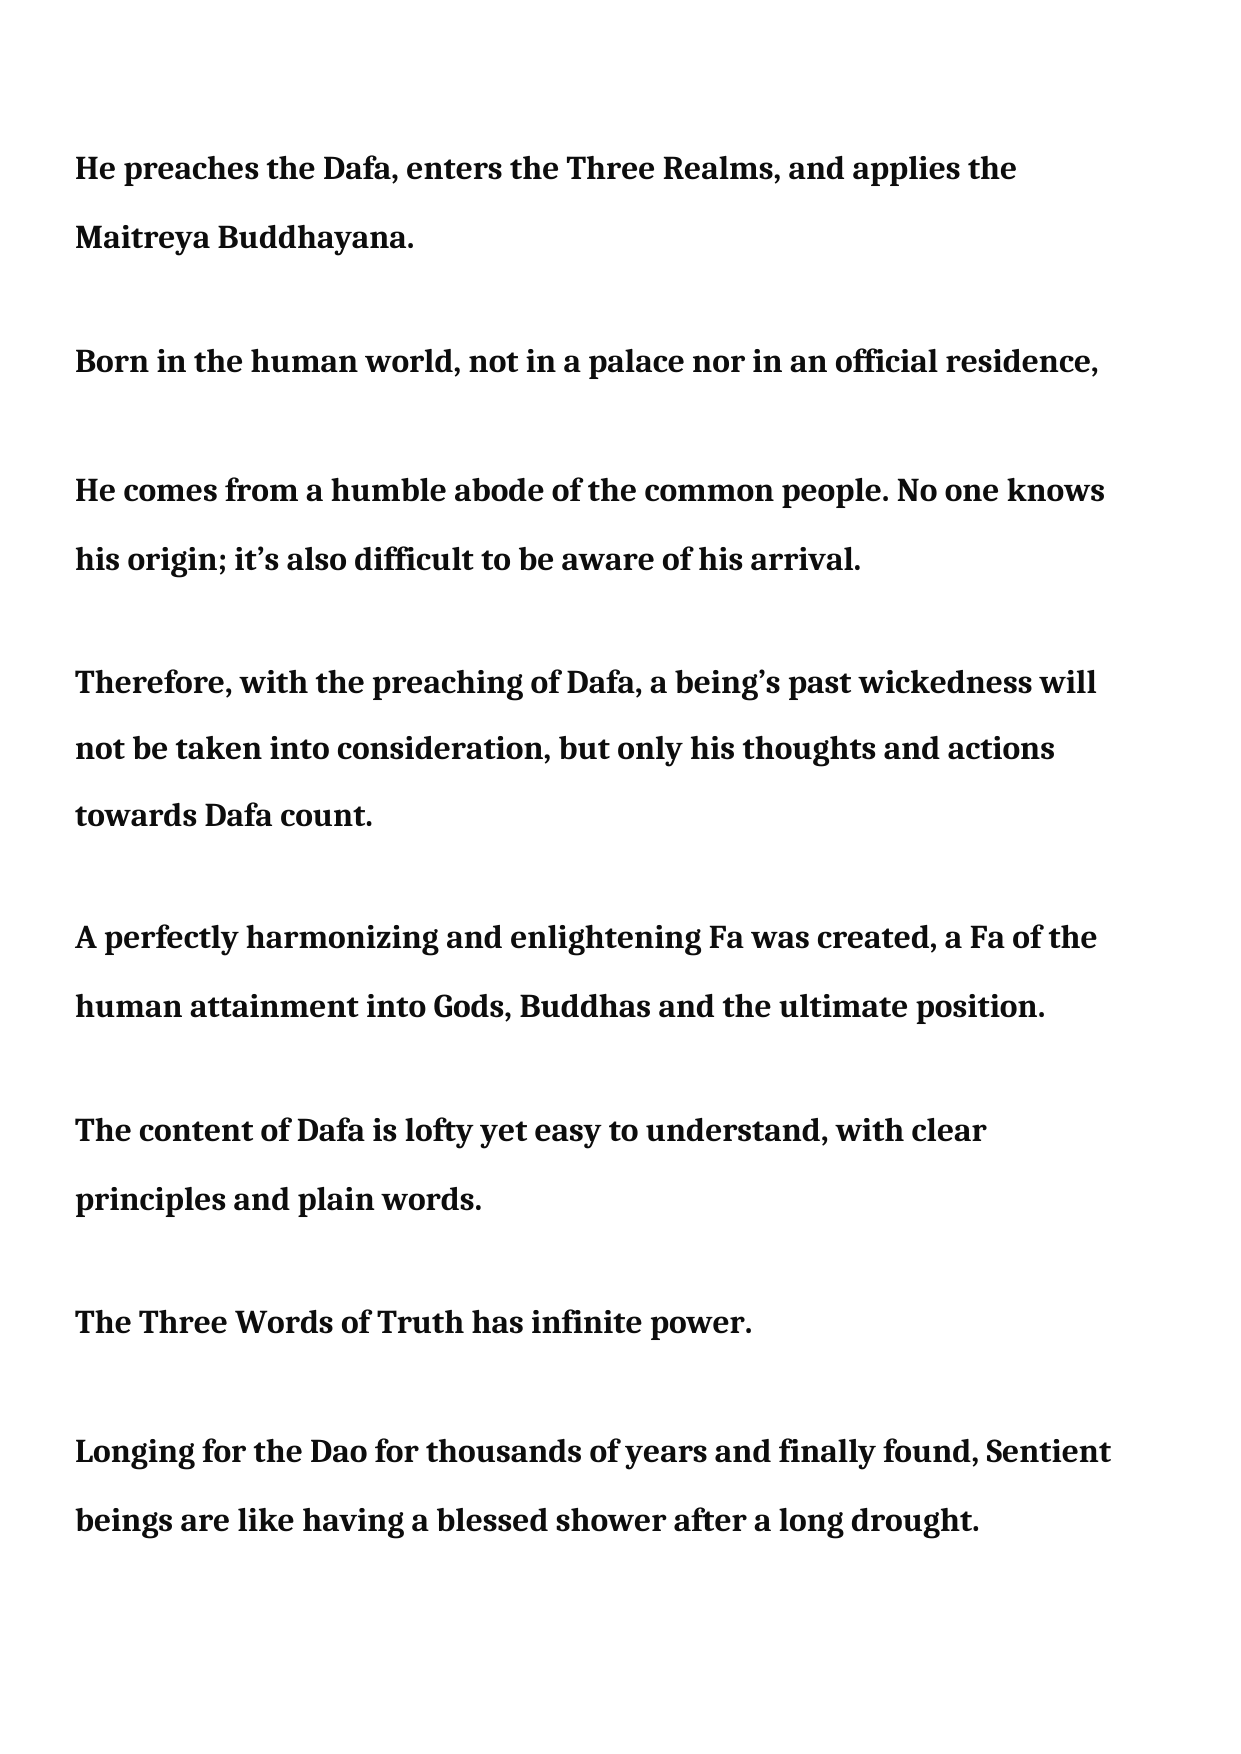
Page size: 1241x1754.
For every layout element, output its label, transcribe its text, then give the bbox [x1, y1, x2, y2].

text A perfectly harmonizing and enlightening Fa was created, a Fa of the human attainment into Gods, Buddhas and the ultimate position. [75, 919, 1117, 1026]
text The content of Dafa is lofty yet easy to understand, with clear principles and plain words. [75, 1111, 1006, 1218]
text He comes from a humble abode of the common people. No one knows his origin; it’s also difficult to be aware of his arrival. [75, 471, 1129, 578]
text Therefore, with the preaching of Dafa, a being’s past wickedness will not be taken into consideration, but only his thoughts and actions towards Dafa count. [75, 663, 1119, 834]
text Longing for the Dao for thousands of years and finally found, Sentient beings are like having a blessed shower after a long drought. [75, 1433, 1133, 1540]
text The Three Words of Truth has infinite power. [75, 1303, 1133, 1342]
text He preaches the Dafa, enters the Three Realms, and applies the Maitreya Buddhayana. [75, 150, 1037, 257]
text Born in the human world, not in a palace nor in an official residence, [75, 342, 1133, 380]
